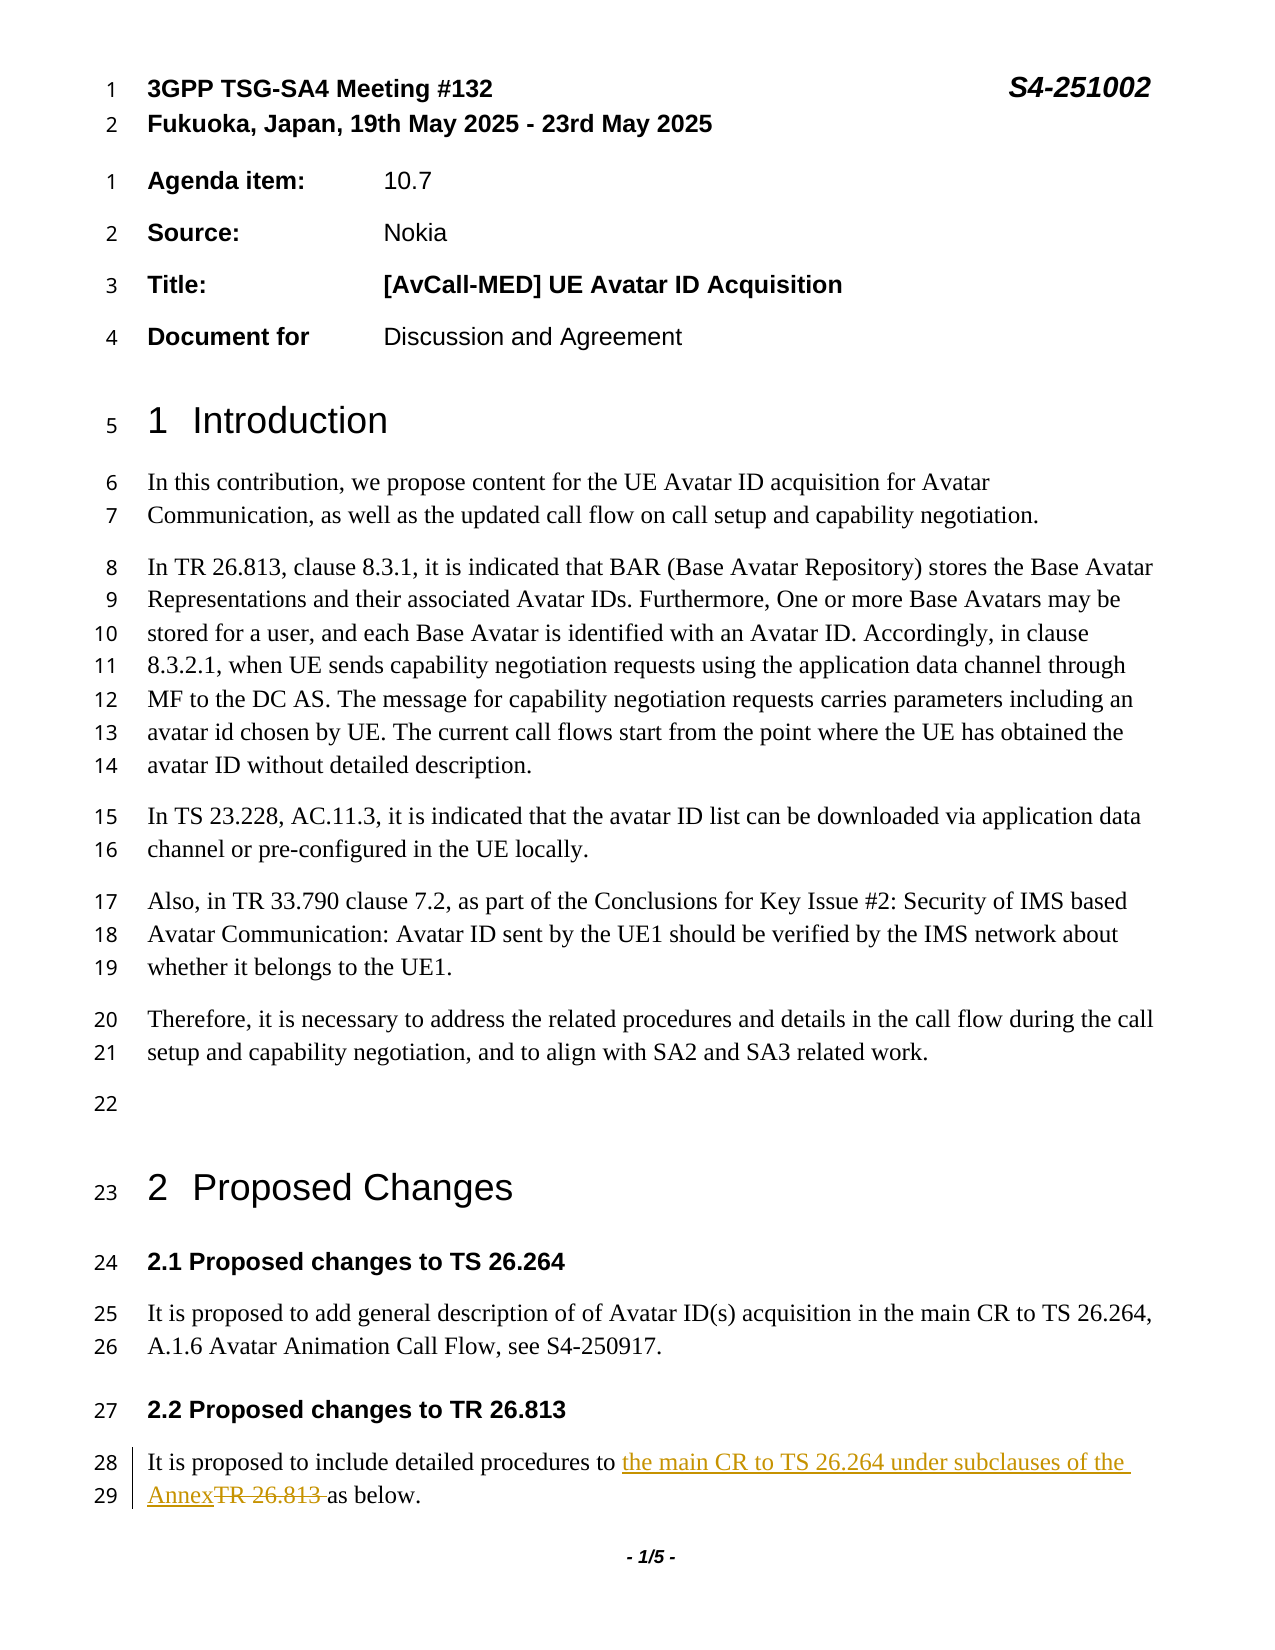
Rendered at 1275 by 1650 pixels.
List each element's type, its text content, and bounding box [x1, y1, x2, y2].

text Source: Nokia [147, 218, 1156, 247]
text In this contribution, we propose content for the UE Avatar ID acquisition for Avatar Communication, as well as the updated call flow on call setup and capability negotiation. [147, 467, 1156, 528]
text Also, in TR 33.790 clause 7.2, as part of the Conclusions for Key Issue #2: Security of IMS based Avatar Communication: Avatar ID sent by the UE1 should be verified by the IMS network about whether it belongs to the UE1. [147, 886, 1156, 981]
text It is proposed to add general description of of Avatar ID(s) acquisition in the main CR to TS 26.264, A.1.6 Avatar Animation Call Flow, see S4-250917. [147, 1298, 1156, 1360]
text Agenda item: 10.7 [147, 166, 1156, 195]
text Title: [AvCall-MED] UE Avatar ID Acquisition [147, 270, 1156, 299]
subtitle Proposed Changes [147, 1166, 1156, 1209]
text It is proposed to include detailed procedures to as below. [147, 1447, 1156, 1509]
text Document for Discussion and Agreement [147, 322, 1156, 350]
subtitle 2.2 Proposed changes to TR 26.813 [147, 1396, 1156, 1424]
subtitle Introduction [147, 398, 1156, 442]
text Therefore, it is necessary to address the related procedures and details in the call flow during the call setup and capability negotiation, and to align with SA2 and SA3 related work. [147, 1004, 1156, 1066]
text In TR 26.813, clause 8.3.1, it is indicated that BAR (Base Avatar Repository) stores the Base Avatar Representations and their associated Avatar IDs. Furthermore, One or more Base Avatars may be stored for a user, and each Base Avatar is identified with an Avatar ID. Accordingly, in clause 8.3.2.1, when UE sends capability negotiation requests using the application data channel through MF to the DC AS. The message for capability negotiation requests carries parameters including an avatar id chosen by UE. The current call flows start from the point where the UE has obtained the avatar ID without detailed description. [147, 552, 1156, 778]
subtitle 2.1 Proposed changes to TS 26.264 [147, 1246, 1156, 1275]
text In TS 23.228, AC.11.3, it is indicated that the avatar ID list can be downloaded via application data channel or pre-configured in the UE locally. [147, 801, 1156, 863]
